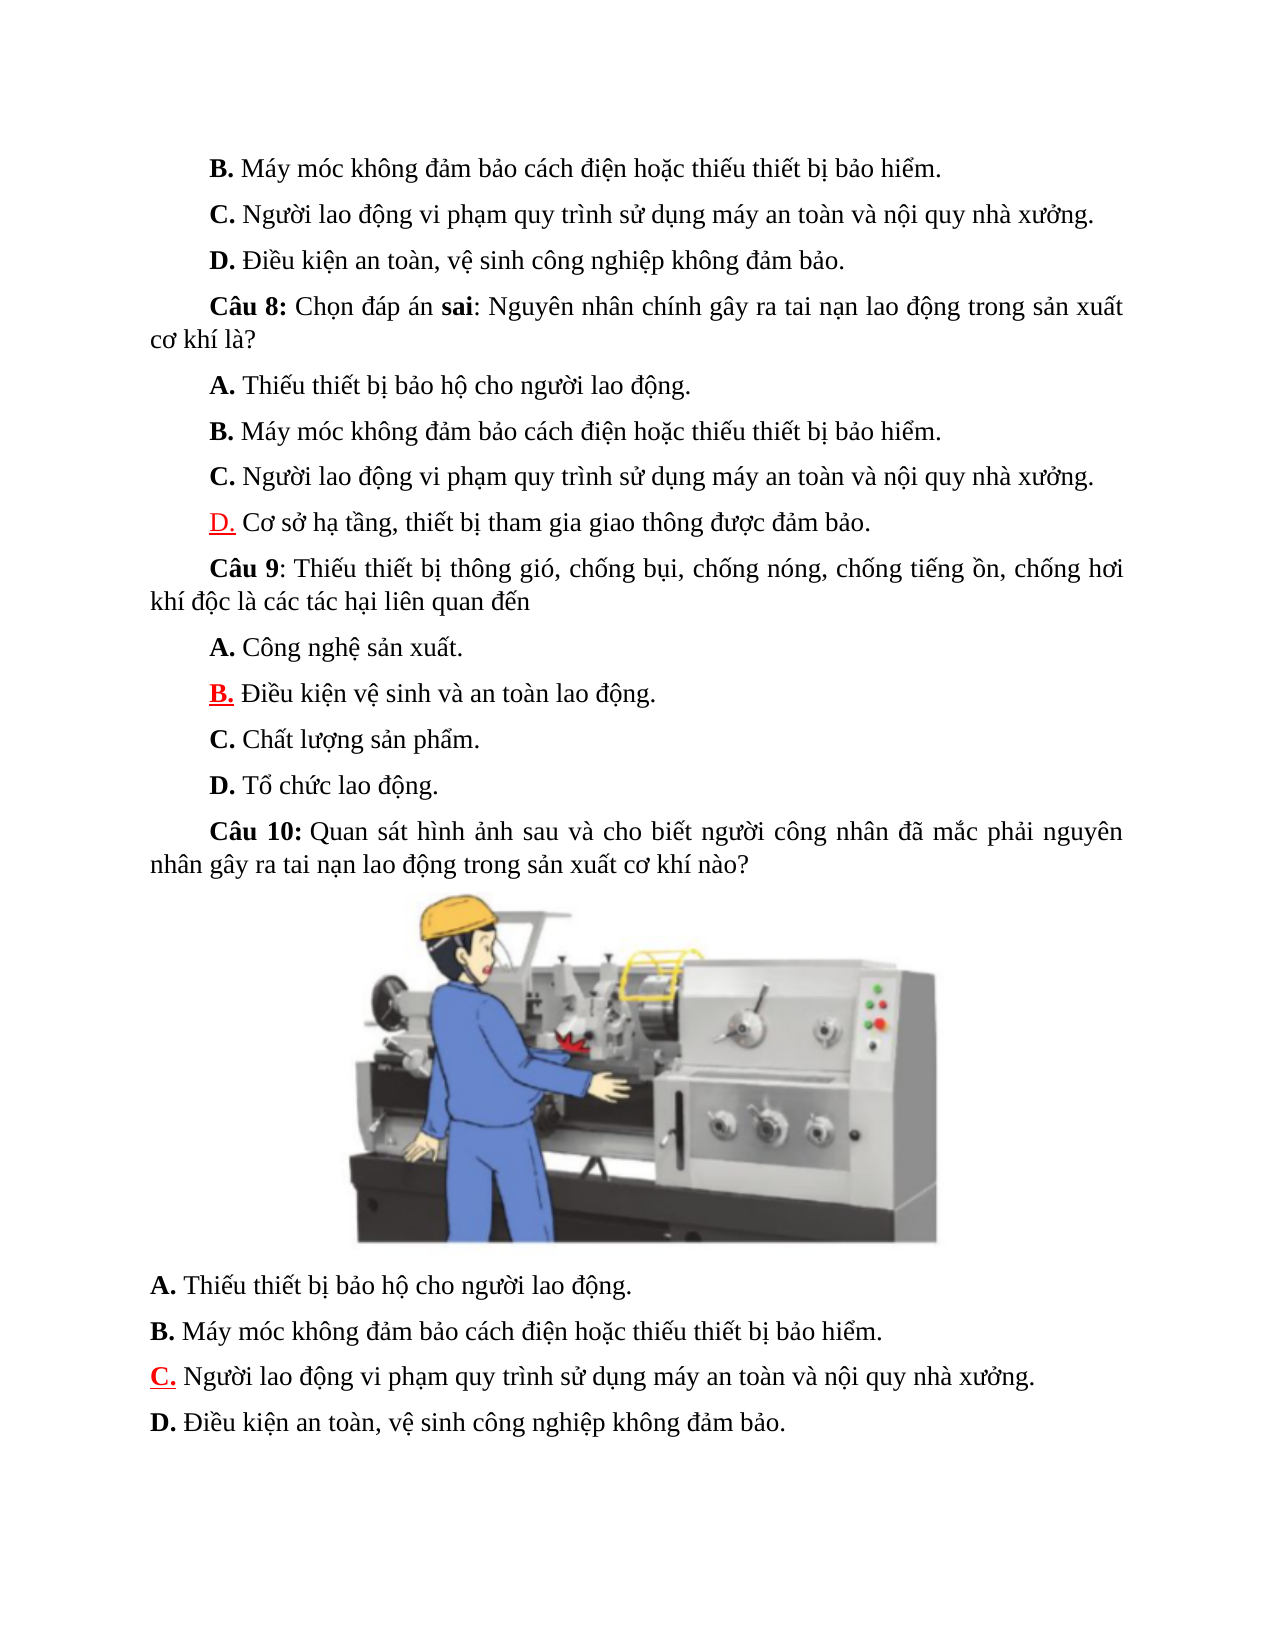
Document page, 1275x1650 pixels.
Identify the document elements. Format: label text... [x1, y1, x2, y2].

text A. Thiếu thiết bị bảo hộ cho người lao động. [150, 1267, 1125, 1300]
text Câu 10: Quan sát hình ảnh sau và cho biết người công nhân đã mắc phải nguyên nhân gây ra tai nạn lao động trong sản xuất cơ khí nào? [150, 812, 1125, 879]
text B. Máy móc không đảm bảo cách điện hoặc thiếu thiết bị bảo hiểm. [150, 1312, 1125, 1346]
text C. Người lao động vi phạm quy trình sử dụng máy an toàn và nội quy nhà xưởng. [150, 1358, 1125, 1392]
picture [315, 891, 960, 1255]
text D. Điều kiện an toàn, vệ sinh công nghiệp không đảm bảo. [150, 1404, 1125, 1437]
text D. Điều kiện an toàn, vệ sinh công nghiệp không đảm bảo. [150, 242, 1125, 275]
text Câu 9: Thiếu thiết bị thông gió, chống bụi, chống nóng, chống tiếng ồn, chống hơi khí độc là các tác hại liên quan đến [150, 550, 1125, 617]
text C. Người lao động vi phạm quy trình sử dụng máy an toàn và nội quy nhà xưởng. [150, 196, 1125, 229]
text B. Máy móc không đảm bảo cách điện hoặc thiếu thiết bị bảo hiểm. [150, 412, 1125, 446]
text D. Tổ chức lao động. [150, 767, 1125, 800]
text C. Người lao động vi phạm quy trình sử dụng máy an toàn và nội quy nhà xưởng. [150, 458, 1125, 492]
text A. Công nghệ sản xuất. [150, 629, 1125, 662]
text A. Thiếu thiết bị bảo hộ cho người lao động. [150, 367, 1125, 400]
text Câu 8: Chọn đáp án sai: Nguyên nhân chính gây ra tai nạn lao động trong sản xuất cơ khí là? [150, 287, 1125, 354]
text B. Máy móc không đảm bảo cách điện hoặc thiếu thiết bị bảo hiểm. [150, 150, 1125, 183]
text B. Điều kiện vệ sinh và an toàn lao động. [150, 675, 1125, 708]
text C. Chất lượng sản phẩm. [150, 721, 1125, 754]
text D. Cơ sở hạ tầng, thiết bị tham gia giao thông được đảm bảo. [150, 504, 1125, 537]
